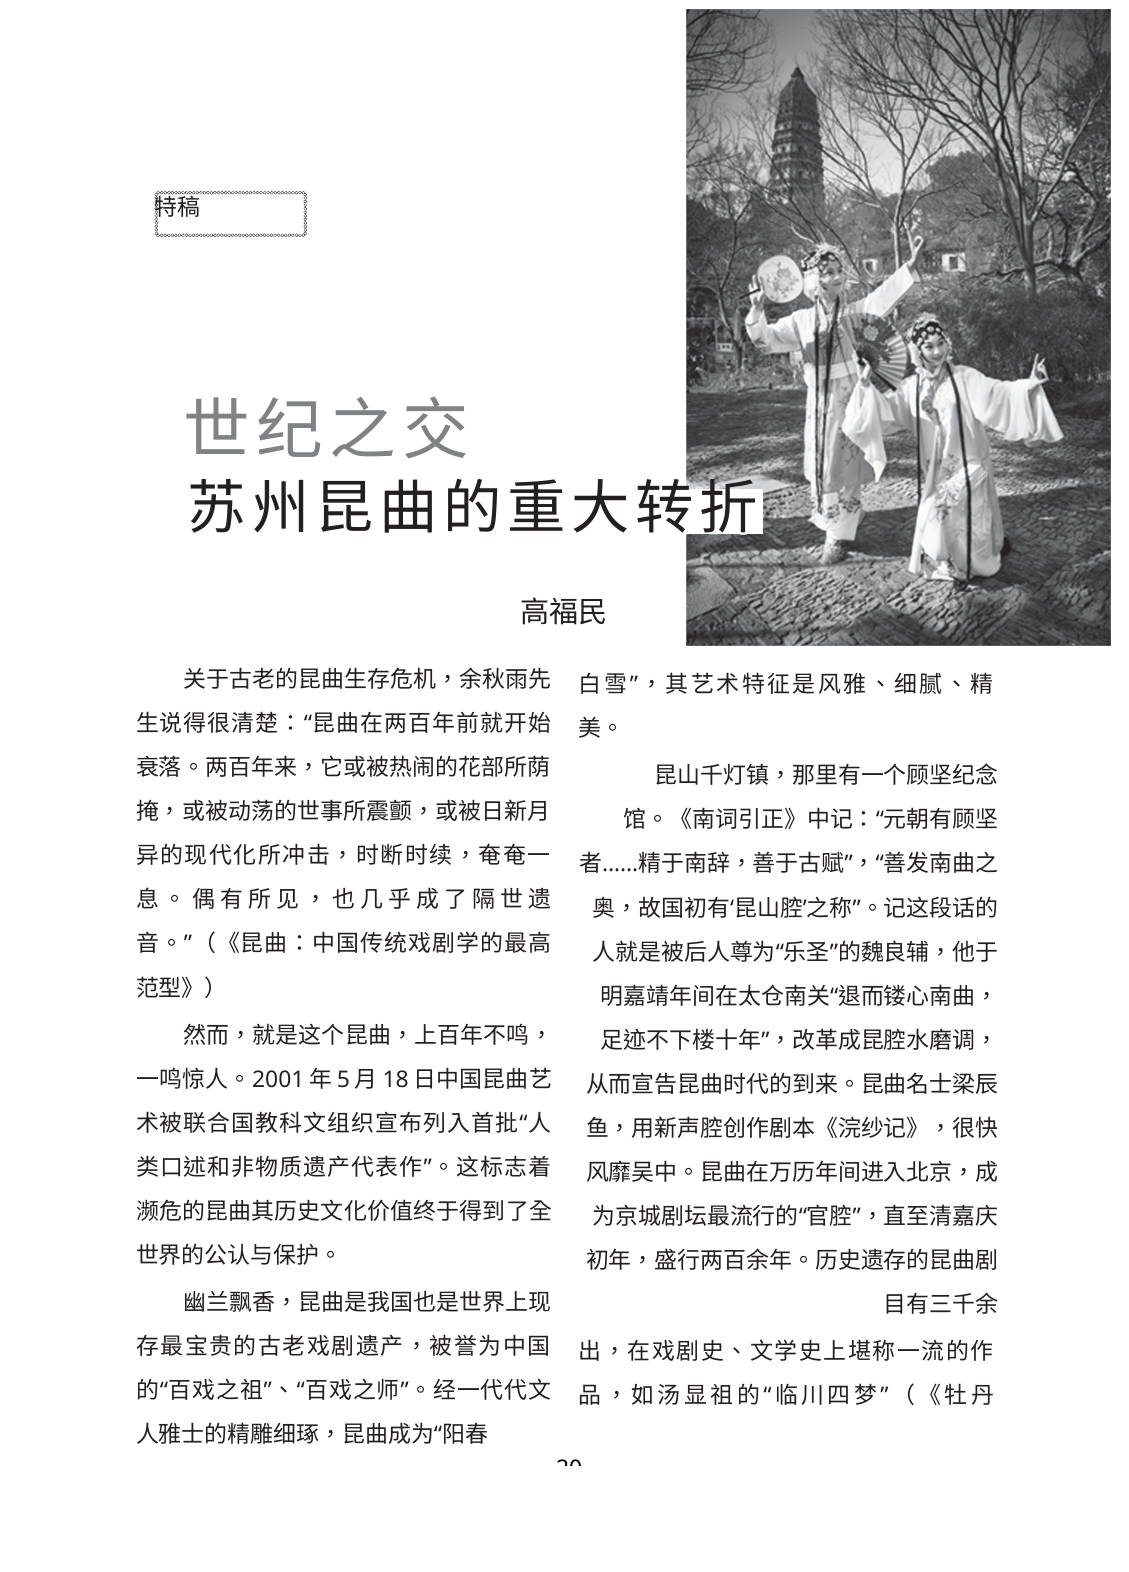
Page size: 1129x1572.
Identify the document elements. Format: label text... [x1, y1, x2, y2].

text 昆山千灯镇，那里有一个顾坚纪念馆。《南词引正》中记：“元朝有顾坚者……精于南辞，善于古赋”，“善发南曲之奥，故国初有‘昆山腔’之称”。记这段话的人就是被后人尊为“乐圣”的魏良辅，他于明嘉靖年间在太仓南关“退而镂心南曲，足迹不下楼十年”，改革成昆腔水磨调，从而宣告昆曲时代的到来。昆曲名士梁辰鱼，用新声腔创作剧本《浣纱记》，很快风靡吴中。昆曲在万历年间进入北京，成为京城剧坛最流行的“官腔”，直至清嘉庆初年，盛行两百余年。历史遗存的昆曲剧目有三千余 [579, 759, 998, 1319]
picture [686, 9, 1111, 385]
text 苏州昆曲的重大转折 [187, 470, 1122, 544]
text 关于古老的昆曲生存危机，余秋雨先生说得很清楚：“昆曲在两百年前就开始衰落。两百年来，它或被热闹的花部所荫掩，或被动荡的世事所震颤，或被日新月异的现代化所冲击，时断时续，奄奄一息。偶有所见，也几乎成了隔世遗音。”（《昆曲：中国传统戏剧学的最高范型》） [136, 663, 551, 1003]
text 幽兰飘香，昆曲是我国也是世界上现存最宝贵的古老戏剧遗产，被誉为中国的“百戏之祖”、“百戏之师”。经一代代文人雅士的精雕细琢，昆曲成为“阳春 [136, 1286, 551, 1449]
text 世纪之交 [183, 385, 1122, 470]
subtitle 高福民 [518, 592, 610, 631]
picture [686, 544, 1111, 646]
text 白雪”，其艺术特征是风雅、细腻、精美。 [579, 668, 994, 743]
text 出，在戏剧史、文学史上堪称一流的作品，如汤显祖的“临川四梦”（《牡丹亭》、《南柯记》、《邯郸记》、《紫钗 [579, 1335, 994, 1411]
text 然而，就是这个昆曲，上百年不鸣，一鸣惊人。2001年5月18日中国昆曲艺术被联合国教科文组织宣布列入首批“人类口述和非物质遗产代表作”。这标志着濒危的昆曲其历史文化价值终于得到了全世界的公认与保护。 [136, 1018, 553, 1270]
